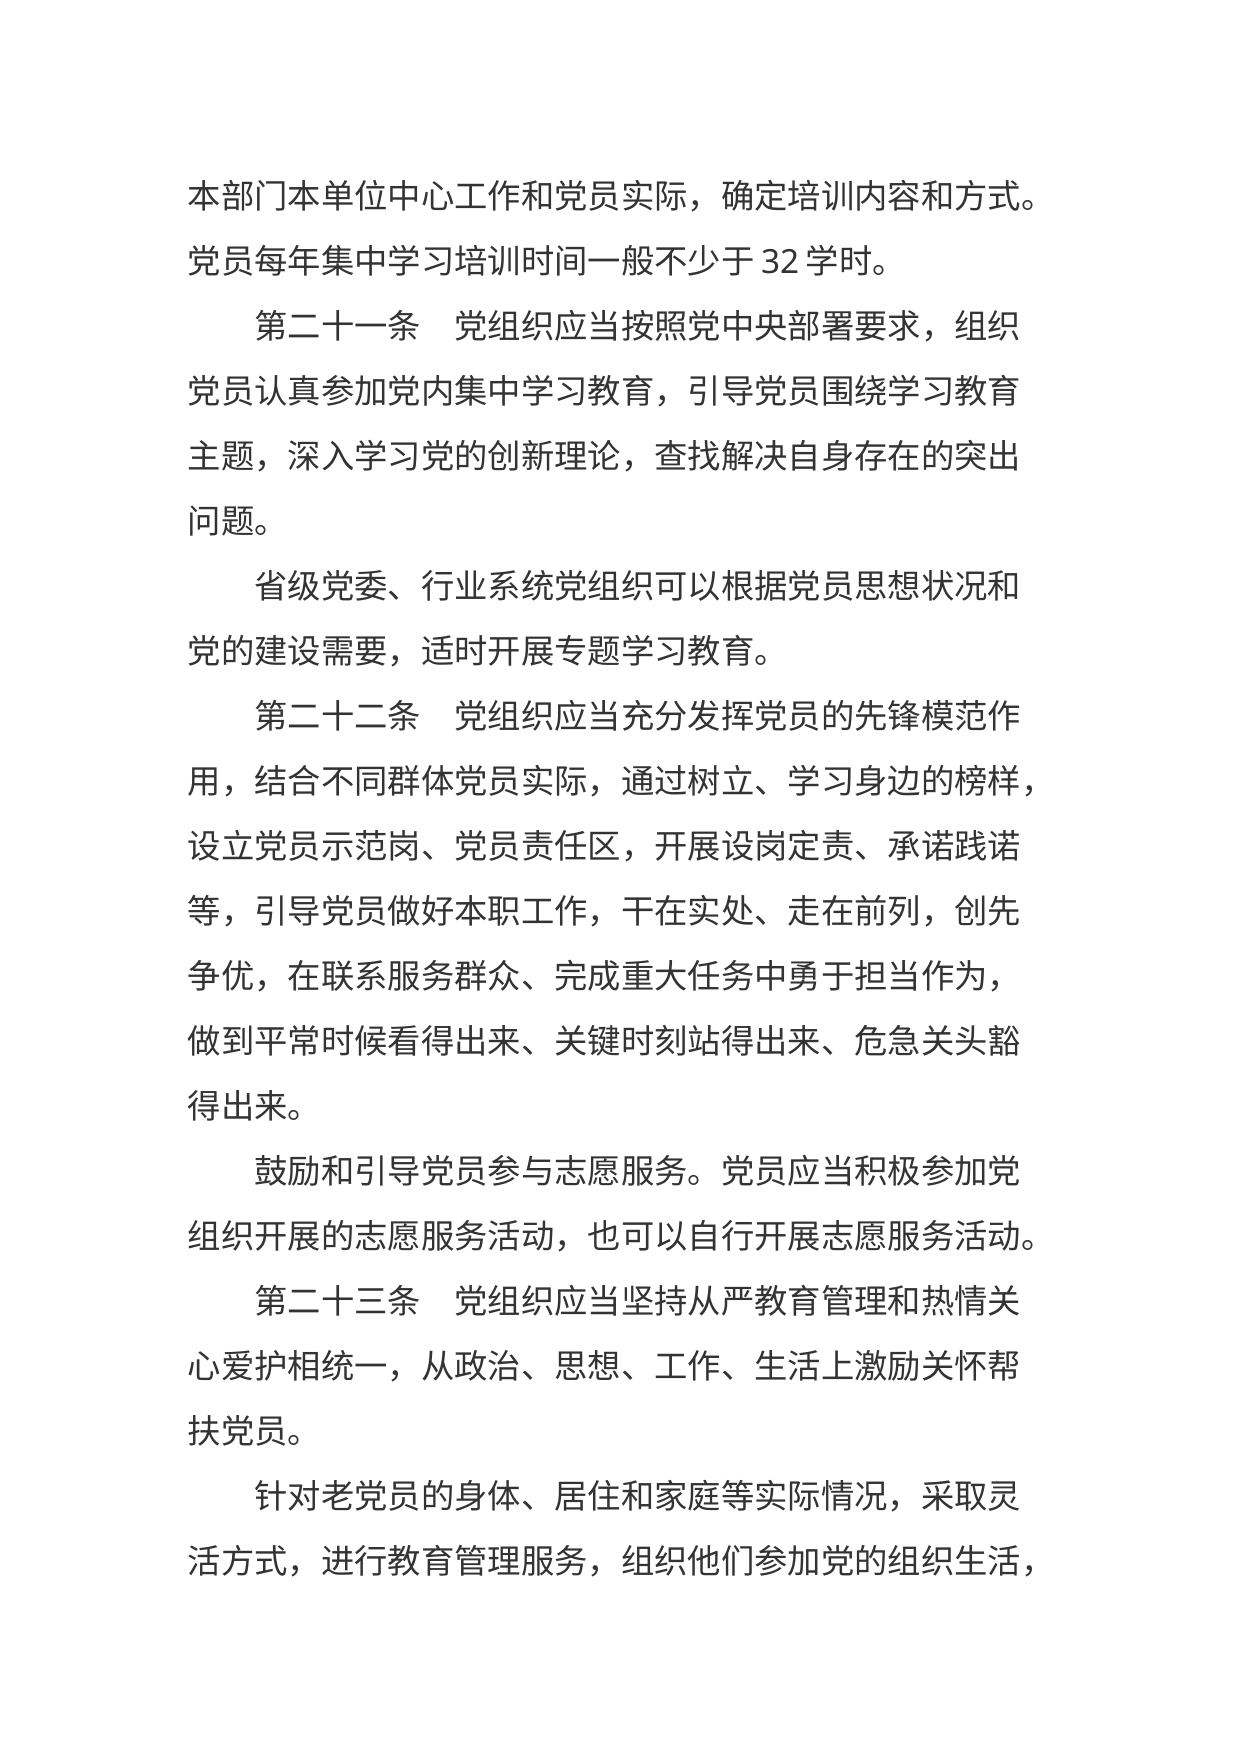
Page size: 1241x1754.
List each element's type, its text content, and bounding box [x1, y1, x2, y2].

text 第二十三条 党组织应当坚持从严教育管理和热情关心爱护相统一，从政治、思想、工作、生活上激励关怀帮扶党员。 [187, 1267, 1053, 1462]
text 省级党委、行业系统党组织可以根据党员思想状况和党的建设需要，适时开展专题学习教育。 [187, 552, 1053, 682]
text 第二十一条 党组织应当按照党中央部署要求，组织党员认真参加党内集中学习教育，引导党员围绕学习教育主题，深入学习党的创新理论，查找解决自身存在的突出问题。 [187, 292, 1053, 552]
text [187, 1462, 1053, 1592]
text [187, 162, 1053, 292]
text 鼓励和引导党员参与志愿服务。党员应当积极参加党组织开展的志愿服务活动，也可以自行开展志愿服务活动。 [187, 1137, 1053, 1267]
text 第二十二条 党组织应当充分发挥党员的先锋模范作用，结合不同群体党员实际，通过树立、学习身边的榜样，设立党员示范岗、党员责任区，开展设岗定责、承诺践诺等，引导党员做好本职工作，干在实处、走在前列，创先争优，在联系服务群众、完成重大任务中勇于担当作为，做到平常时候看得出来、关键时刻站得出来、危急关头豁得出来。 [187, 682, 1053, 1137]
